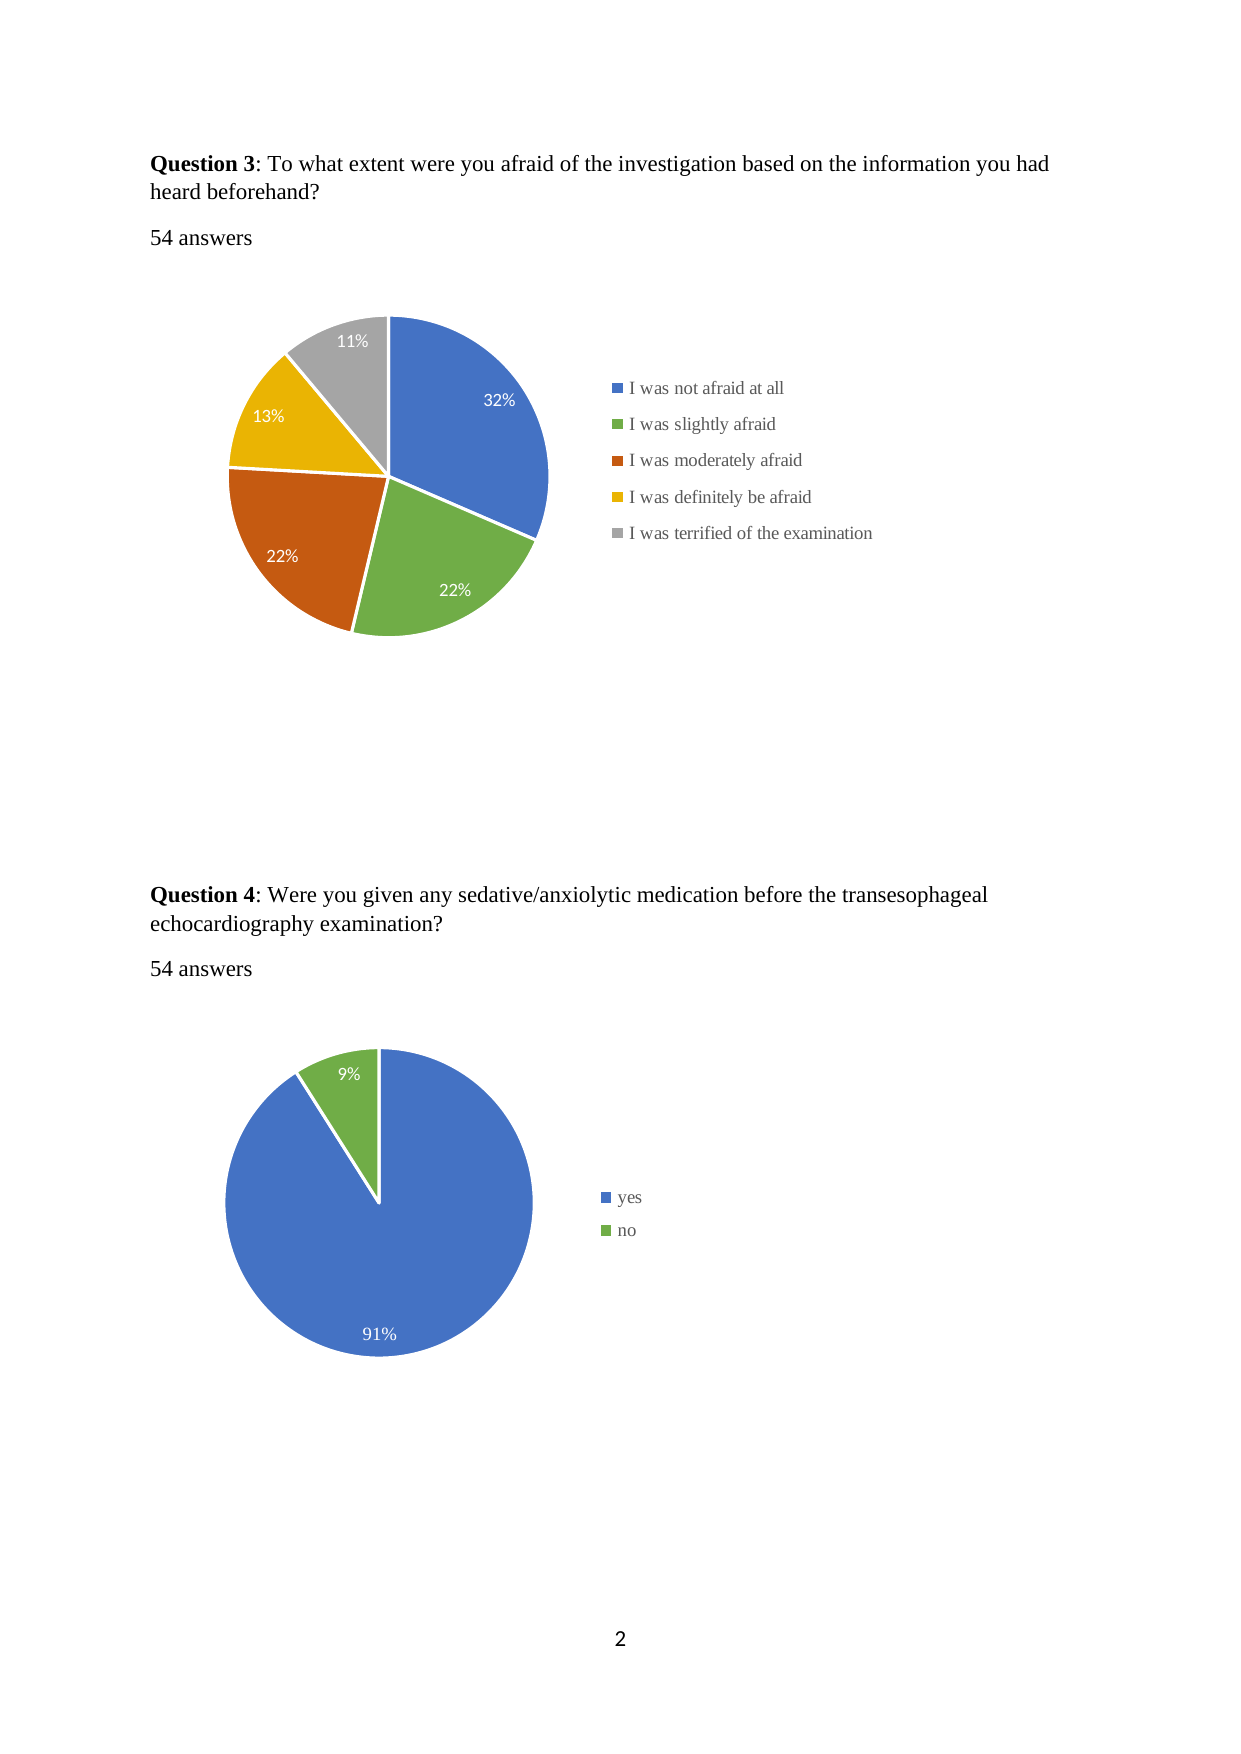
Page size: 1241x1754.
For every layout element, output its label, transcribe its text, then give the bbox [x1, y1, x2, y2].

text Question 4: Were you given any sedative/anxiolytic medication before the transesophageal echocardiography examination? [150, 881, 1090, 936]
text 54 answers [150, 223, 1090, 250]
text 54 answers [150, 955, 1090, 981]
text Question 3: To what extent were you afraid of the investigation based on the information you had heard beforehand? [150, 150, 1090, 205]
